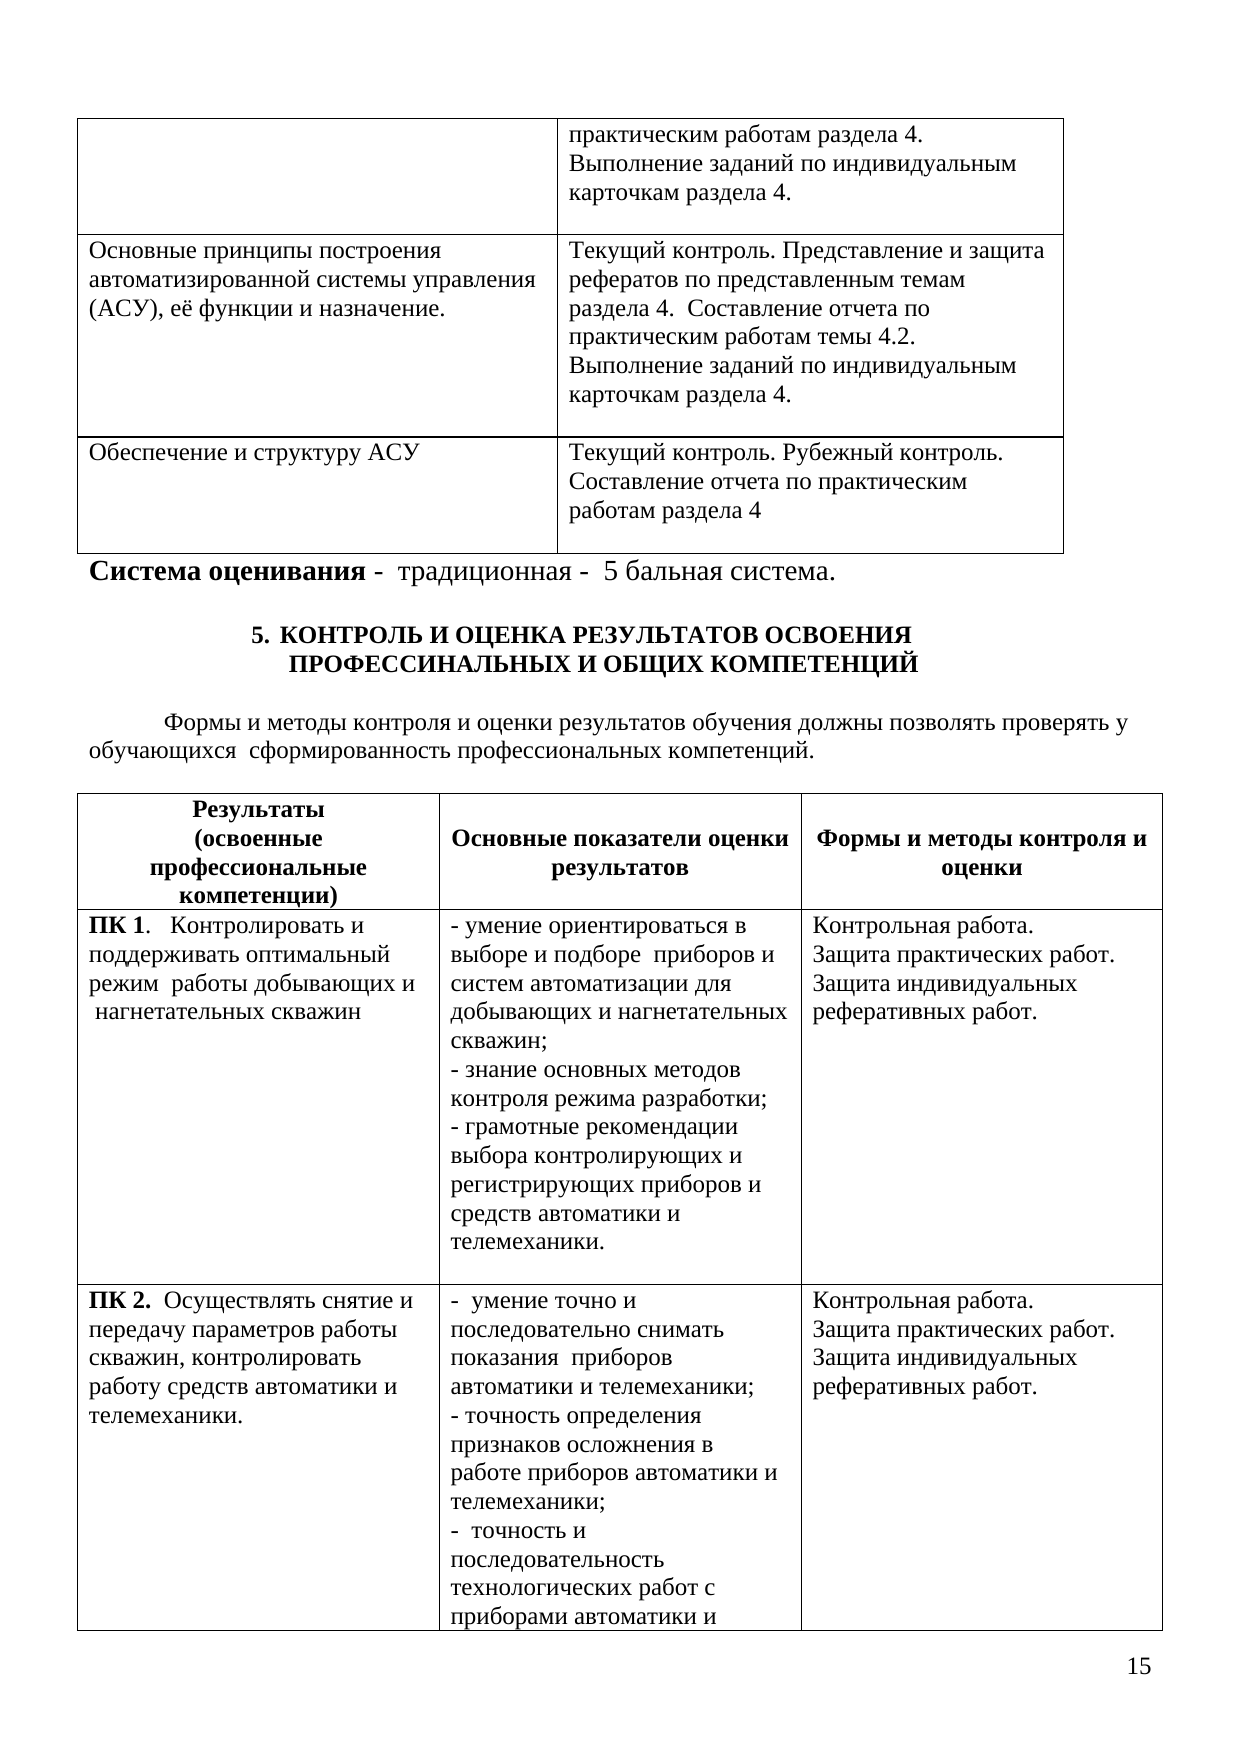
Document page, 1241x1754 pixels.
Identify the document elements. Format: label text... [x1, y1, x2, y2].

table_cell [78, 119, 557, 234]
text Формы и методы контроля и оценки результатов обучения должны позволять проверять у обучающихся сформированность профессиональных компетенций. [89, 707, 1152, 764]
table_header Результаты (освоенные профессиональные компетенции) [78, 794, 439, 909]
table_cell Текущий контроль. Рубежный контроль. Составление отчета по практическим работам раздела 4 [558, 438, 1063, 552]
table_cell Основные принципы построения автоматизированной системы управления (АСУ), её функции и назначение. [78, 235, 557, 436]
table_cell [440, 1285, 801, 1630]
table_cell Контрольная работа. Защита практических работ. Защита индивидуальных реферативных работ. [802, 910, 1162, 1284]
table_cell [558, 119, 1063, 234]
subtitle Контроль и оценка результатов освоения профессинальных и общих компетенций [251, 621, 1152, 678]
table_cell Текущий контроль. Представление и защита рефератов по представленным темам раздела 4. Составление отчета по практическим работам темы 4.2. Выполнение заданий по индивидуальным карточкам раздела 4. [558, 235, 1063, 436]
text Система оценивания - традиционная - 5 бальная система. [89, 553, 1152, 587]
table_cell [78, 1285, 439, 1630]
table_cell - умение ориентироваться в выборе и подборе приборов и систем автоматизации для добывающих и нагнетательных скважин; - знание основных методов контроля режима разработки; - грамотные рекомендации выбора контролирующих и регистрирующих приборов и средств автоматики и телемеханики. [440, 910, 801, 1284]
table_cell ПК 1. Контролировать и поддерживать оптимальный режим работы добывающих и нагнетательных скважин [78, 910, 439, 1284]
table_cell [802, 1285, 1162, 1630]
table_cell Обеспечение и структуру АСУ [78, 438, 557, 552]
table_header Формы и методы контроля и оценки [802, 794, 1162, 909]
table_header Основные показатели оценки результатов [440, 794, 801, 909]
